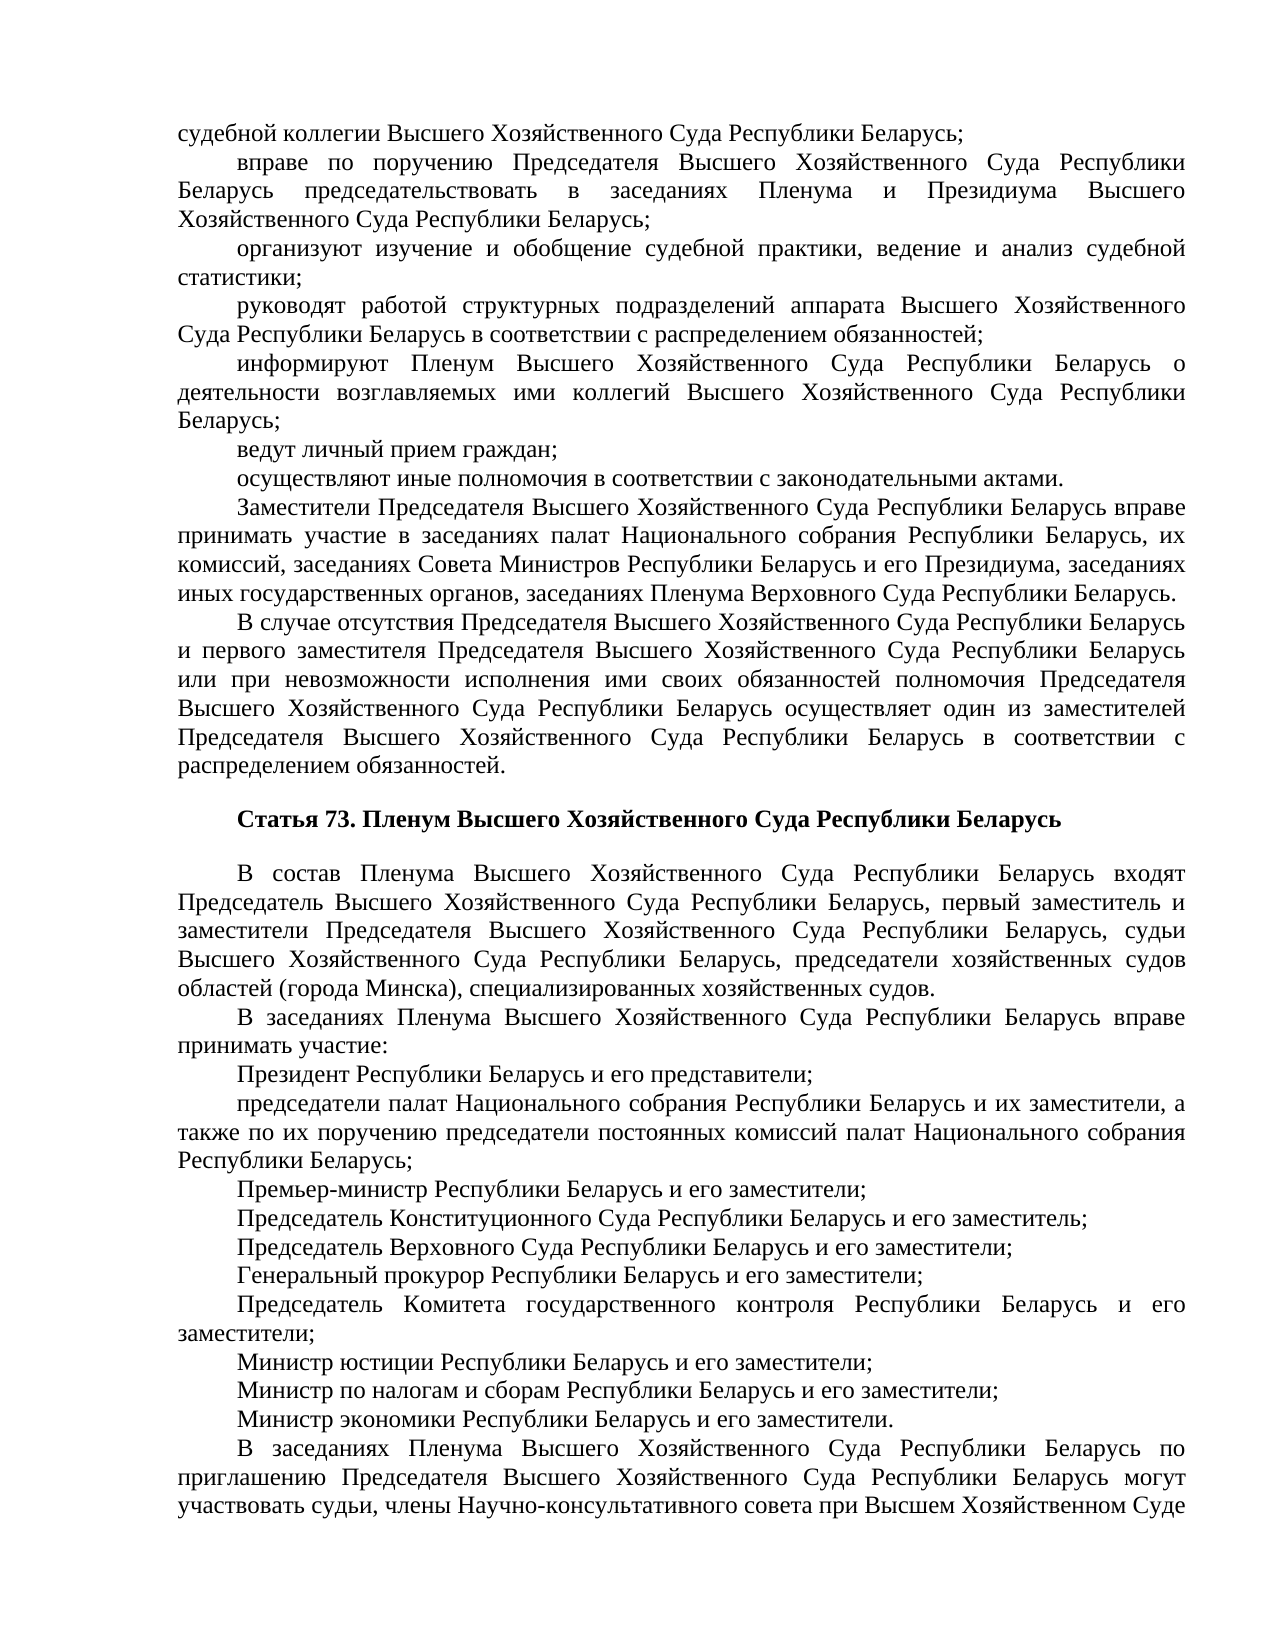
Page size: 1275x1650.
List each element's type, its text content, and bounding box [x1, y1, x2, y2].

text Министр экономики Республики Беларусь и его заместители. [177, 1404, 1186, 1433]
text Генеральный прокурор Республики Беларусь и его заместители; [177, 1261, 1186, 1289]
text руководят работой структурных подразделений аппарата Высшего Хозяйственного Суда Республики Беларусь в соответствии с распределением обязанностей; [177, 291, 1186, 348]
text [177, 118, 1186, 147]
text В заседаниях Пленума Высшего Хозяйственного Суда Республики Беларусь вправе принимать участие: [177, 1002, 1186, 1059]
text В состав Пленума Высшего Хозяйственного Суда Республики Беларусь входят Председатель Высшего Хозяйственного Суда Республики Беларусь, первый заместитель и заместители Председателя Высшего Хозяйственного Суда Республики Беларусь, судьи Высшего Хозяйственного Суда Республики Беларусь, председатели хозяйственных судов областей (города Минска), специализированных хозяйственных судов. [177, 858, 1186, 1002]
text ведут личный прием граждан; [177, 434, 1186, 463]
text Министр по налогам и сборам Республики Беларусь и его заместители; [177, 1376, 1186, 1404]
text Президент Республики Беларусь и его представители; [177, 1059, 1186, 1088]
text организуют изучение и обобщение судебной практики, ведение и анализ судебной статистики; [177, 233, 1186, 291]
text председатели палат Национального собрания Республики Беларусь и их заместители, а также по их поручению председатели постоянных комиссий палат Национального собрания Республики Беларусь; [177, 1088, 1186, 1174]
text Председатель Комитета государственного контроля Республики Беларусь и его заместители; [177, 1289, 1186, 1347]
text Председатель Конституционного Суда Республики Беларусь и его заместитель; [177, 1203, 1186, 1232]
text осуществляют иные полномочия в соответствии с законодательными актами. [177, 463, 1186, 492]
text Премьер-министр Республики Беларусь и его заместители; [177, 1174, 1186, 1203]
text Статья 73. Пленум Высшего Хозяйственного Суда Республики Беларусь [237, 804, 1186, 833]
text Заместители Председателя Высшего Хозяйственного Суда Республики Беларусь вправе принимать участие в заседаниях палат Национального собрания Республики Беларусь, их комиссий, заседаниях Совета Министров Республики Беларусь и его Президиума, заседаниях иных государственных органов, заседаниях Пленума Верховного Суда Республики Беларусь. [177, 492, 1186, 607]
text Председатель Верховного Суда Республики Беларусь и его заместители; [177, 1232, 1186, 1261]
text В случае отсутствия Председателя Высшего Хозяйственного Суда Республики Беларусь и первого заместителя Председателя Высшего Хозяйственного Суда Республики Беларусь или при невозможности исполнения ими своих обязанностей полномочия Председателя Высшего Хозяйственного Суда Республики Беларусь осуществляет один из заместителей Председателя Высшего Хозяйственного Суда Республики Беларусь в соответствии с распределением обязанностей. [177, 607, 1186, 779]
text Министр юстиции Республики Беларусь и его заместители; [177, 1347, 1186, 1376]
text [177, 1433, 1186, 1519]
text вправе по поручению Председателя Высшего Хозяйственного Суда Республики Беларусь председательствовать в заседаниях Пленума и Президиума Высшего Хозяйственного Суда Республики Беларусь; [177, 147, 1186, 233]
text информируют Пленум Высшего Хозяйственного Суда Республики Беларусь о деятельности возглавляемых ими коллегий Высшего Хозяйственного Суда Республики Беларусь; [177, 348, 1186, 434]
